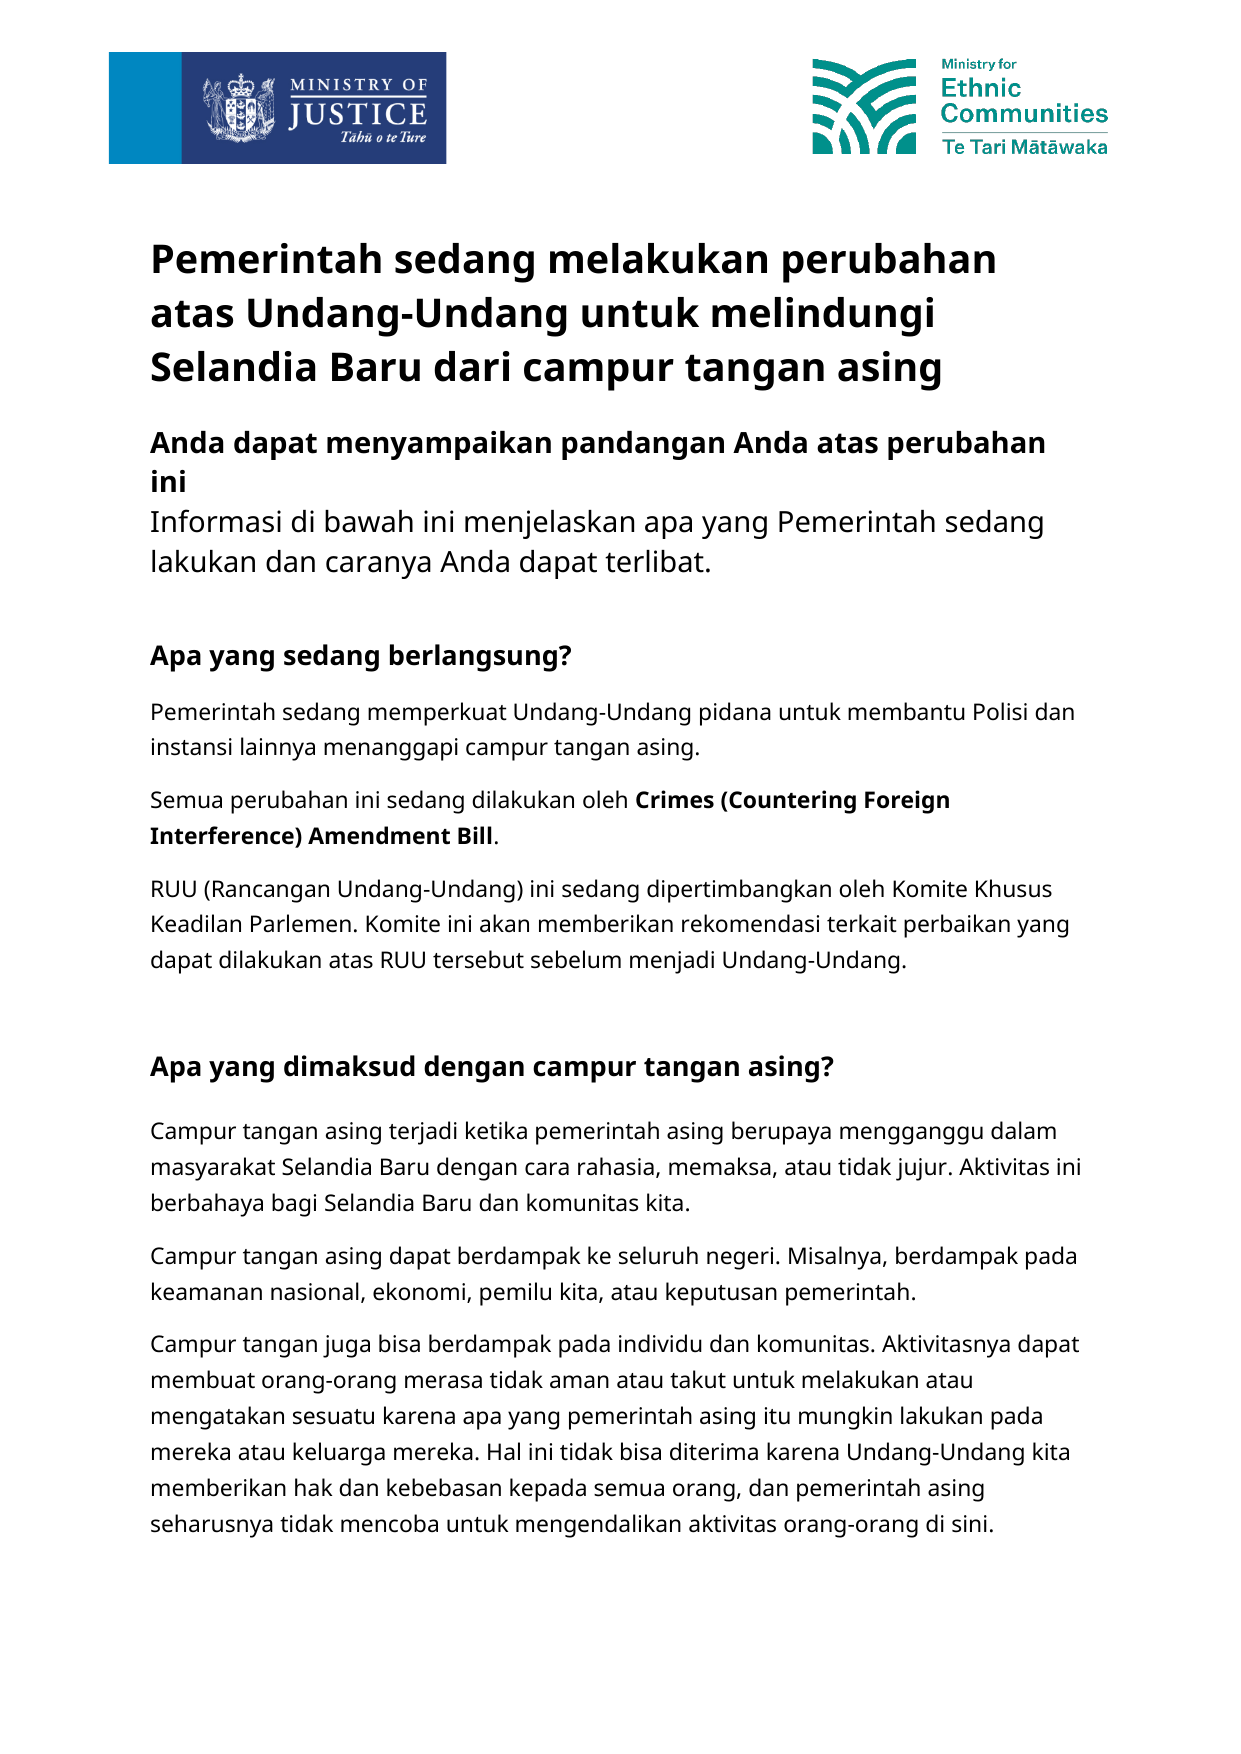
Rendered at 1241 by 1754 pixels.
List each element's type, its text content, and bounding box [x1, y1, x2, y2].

list Pemerintah sedang memperkuat Undang-Undang pidana untuk membantu Polisi dan instansi lainnya menanggapi campur tangan asing. [150, 695, 1090, 763]
list RUU (Rancangan Undang-Undang) ini sedang dipertimbangkan oleh Komite Khusus Keadilan Parlemen. Komite ini akan memberikan rekomendasi terkait perbaikan yang dapat dilakukan atas RUU tersebut sebelum menjadi Undang-Undang. [150, 872, 1090, 976]
list Apa yang dimaksud dengan campur tangan asing? [150, 1005, 1090, 1084]
text Apa yang sedang berlangsung? [150, 636, 1090, 673]
list Campur tangan asing terjadi ketika pemerintah asing berupaya mengganggu dalam masyarakat Selandia Baru dengan cara rahasia, memaksa, atau tidak jujur. Aktivitas ini berbahaya bagi Selandia Baru dan komunitas kita. [150, 1115, 1090, 1218]
picture [182, 52, 447, 164]
text Pemerintah sedang melakukan perubahan atas Undang-Undang untuk melindungi Selandia Baru dari campur tangan asing [150, 231, 1090, 393]
picture [794, 41, 1122, 170]
list Semua perubahan ini sedang dilakukan oleh Crimes (Countering Foreign Interference) Amendment Bill. [150, 784, 1090, 851]
text Anda dapat menyampaikan pandangan Anda atas perubahan ini Informasi di bawah ini menjelaskan apa yang Pemerintah sedang lakukan dan caranya Anda dapat terlibat. [150, 422, 1090, 607]
list Campur tangan asing dapat berdampak ke seluruh negeri. Misalnya, berdampak pada keamanan nasional, ekonomi, pemilu kita, atau keputusan pemerintah. [150, 1239, 1090, 1307]
